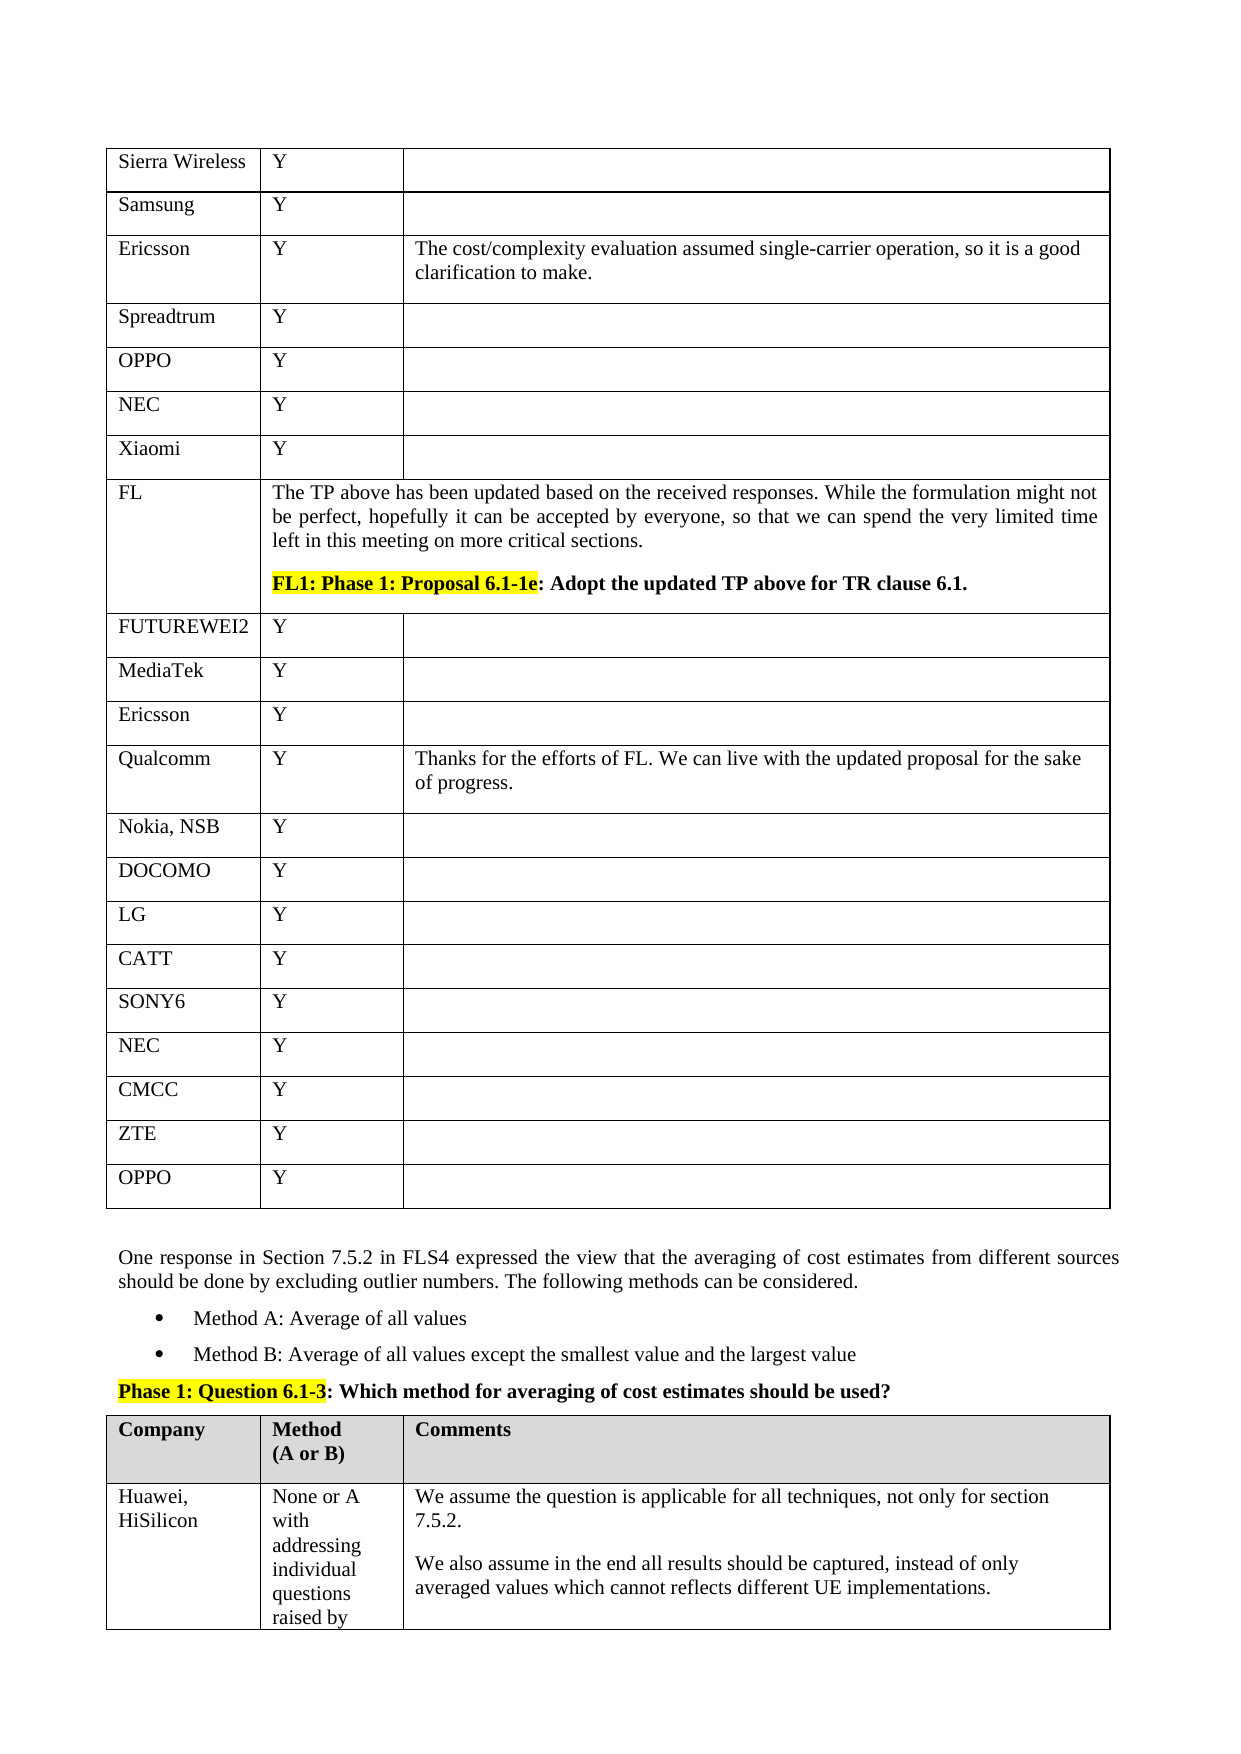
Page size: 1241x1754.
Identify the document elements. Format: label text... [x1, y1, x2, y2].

table_cell Y [261, 1077, 403, 1120]
list Method A: Average of all values [156, 1306, 1122, 1330]
table_cell Y [261, 1121, 403, 1164]
text Phase 1: Question 6.1-3: Which method for averaging of cost estimates should be used? [326, 1379, 1122, 1403]
table_cell Thanks for the efforts of FL. We can live with the updated proposal for the sake of progress. [404, 746, 1109, 813]
table_cell Y [261, 746, 403, 813]
table_cell NEC [107, 1033, 260, 1076]
table_cell Y [261, 989, 403, 1032]
table_cell Y [261, 658, 403, 701]
table_cell LG [107, 902, 260, 944]
table_cell FUTUREWEI2 [107, 614, 260, 657]
table_cell [404, 858, 1109, 901]
table_cell Y [261, 436, 403, 478]
table_cell Y [261, 193, 403, 235]
table_header Company [107, 1416, 260, 1483]
table_cell [404, 193, 1109, 235]
table_header Comments [404, 1416, 1109, 1483]
table_cell Y [261, 304, 403, 347]
table_cell [404, 902, 1109, 944]
table_cell Y [261, 1033, 403, 1076]
table_cell [404, 614, 1109, 657]
table_cell [404, 1121, 1109, 1164]
table_header Method (A or B) [261, 1416, 403, 1483]
table_cell [404, 1033, 1109, 1076]
table_cell [404, 814, 1109, 857]
table_cell [404, 304, 1109, 347]
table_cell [261, 1484, 403, 1629]
table_cell [404, 348, 1109, 391]
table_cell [404, 1484, 1109, 1629]
table_cell Y [261, 614, 403, 657]
table_cell Y [261, 902, 403, 944]
table_cell Spreadtrum [107, 304, 260, 347]
table_cell [404, 149, 1109, 191]
table_cell SONY6 [107, 989, 260, 1032]
table_cell Y [261, 392, 403, 435]
table_cell OPPO [107, 348, 260, 391]
table_cell FL [107, 480, 260, 613]
table_cell DOCOMO [107, 858, 260, 901]
table_cell Y [261, 149, 403, 191]
table_cell Sierra Wireless [107, 149, 260, 191]
table_cell ZTE [107, 1121, 260, 1164]
table_cell Y [261, 348, 403, 391]
table_cell [404, 392, 1109, 435]
table_cell Qualcomm [107, 746, 260, 813]
table_cell Y [261, 236, 403, 303]
table_cell [404, 658, 1109, 701]
table_cell [404, 436, 1109, 478]
table_cell [404, 945, 1109, 988]
table_cell CATT [107, 945, 260, 988]
table_cell Y [261, 702, 403, 745]
table_cell Y [261, 858, 403, 901]
table_cell [404, 1165, 1109, 1207]
table_cell Xiaomi [107, 436, 260, 478]
table_cell The cost/complexity evaluation assumed single-carrier operation, so it is a good clarification to make. [404, 236, 1109, 303]
table_cell NEC [107, 392, 260, 435]
table_cell Huawei, HiSilicon [107, 1484, 260, 1629]
text One response in Section 7.5.2 in FLS4 expressed the view that the averaging of cost estimates from different sources should be done by excluding outlier numbers. The following methods can be considered. [118, 1245, 1122, 1293]
table_cell Y [261, 814, 403, 857]
table_cell [404, 989, 1109, 1032]
table_cell MediaTek [107, 658, 260, 701]
table_cell Y [261, 1165, 403, 1207]
table_cell [404, 702, 1109, 745]
table_cell The TP above has been updated based on the received responses. While the formulation might not be perfect, hopefully it can be accepted by everyone, so that we can spend the very limited time left in this meeting on more critical sections. FL1: Phase 1: Proposal 6.1-1e: Adopt the updated TP above for TR clause 6.1. [261, 480, 1109, 613]
list Method B: Average of all values except the smallest value and the largest value [156, 1342, 1122, 1366]
table_cell Nokia, NSB [107, 814, 260, 857]
table_cell OPPO [107, 1165, 260, 1207]
table_cell [404, 1077, 1109, 1120]
table_cell Y [261, 945, 403, 988]
table_cell CMCC [107, 1077, 260, 1120]
table_cell Samsung [107, 193, 260, 235]
table_cell Ericsson [107, 702, 260, 745]
table_cell Ericsson [107, 236, 260, 303]
